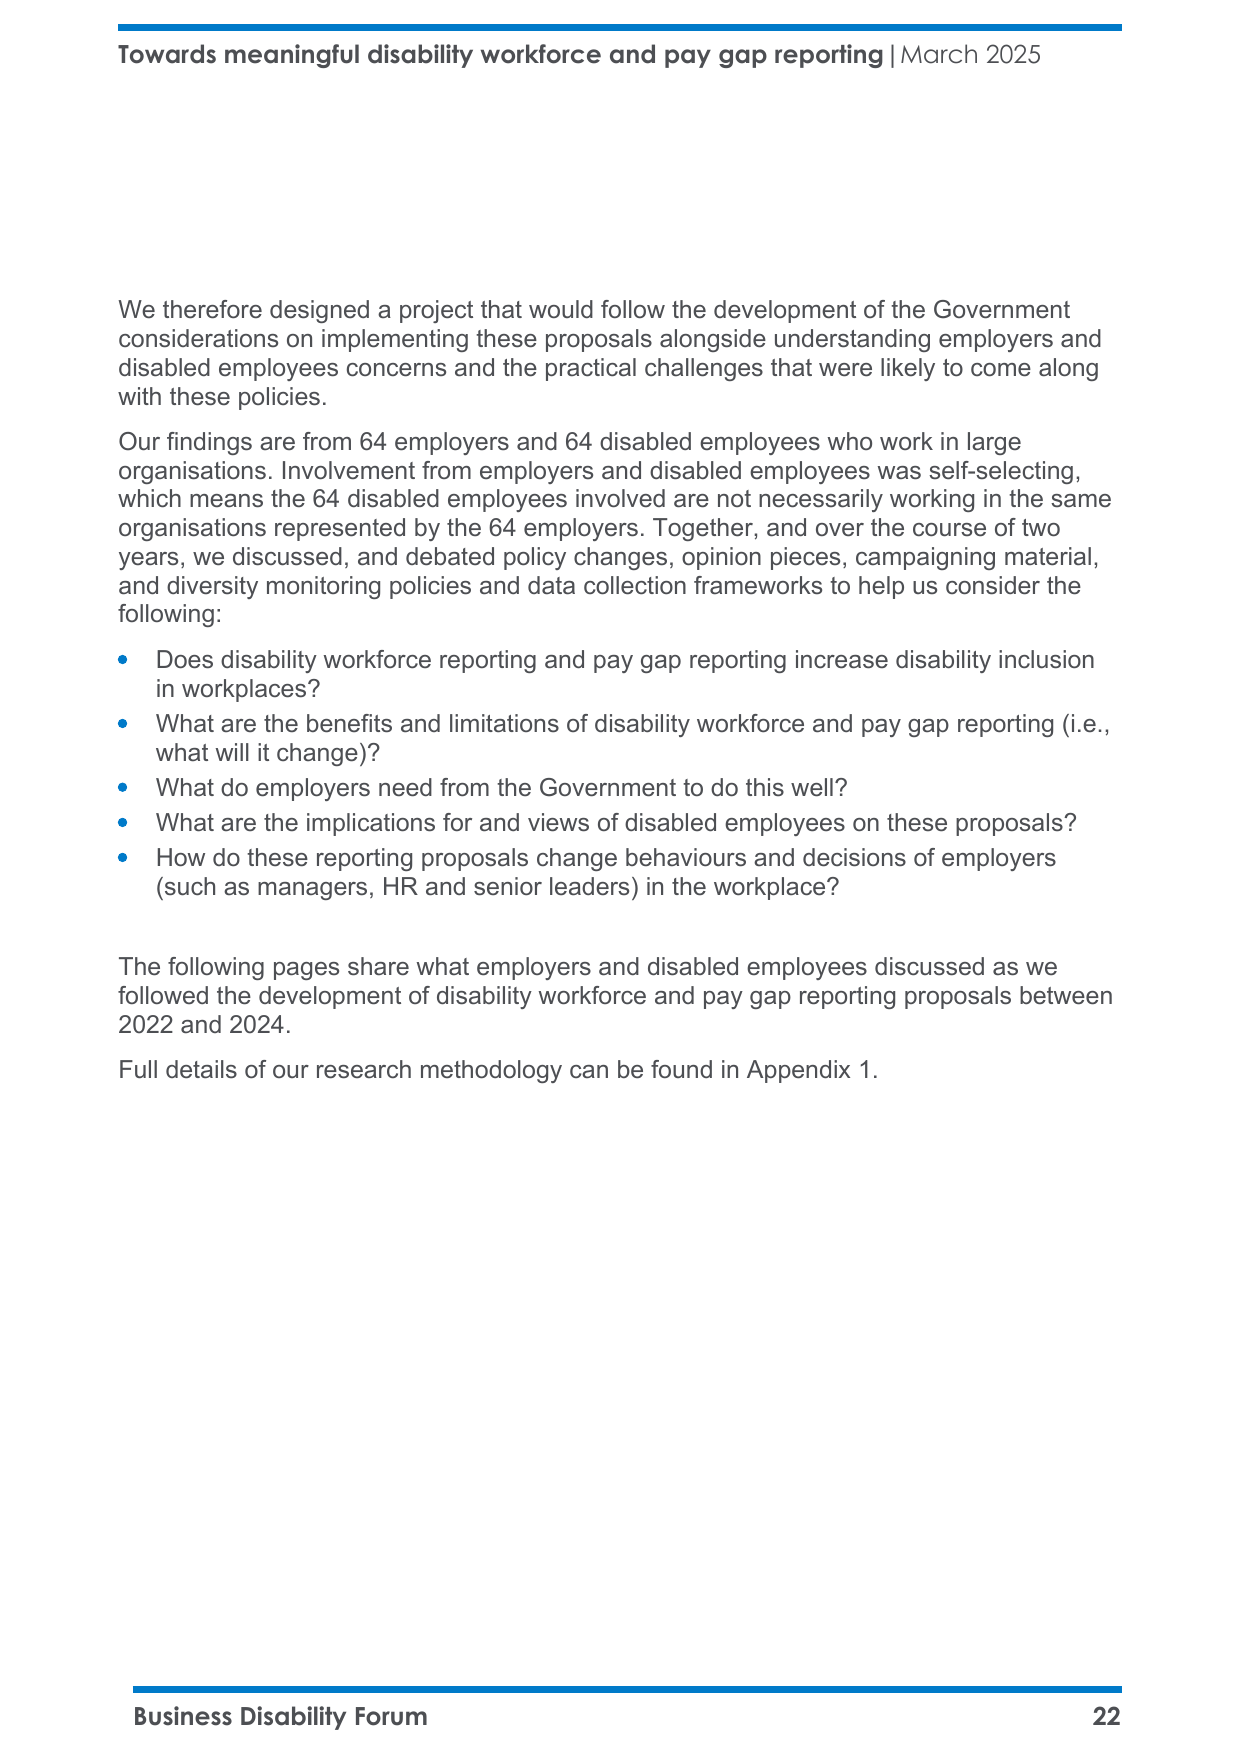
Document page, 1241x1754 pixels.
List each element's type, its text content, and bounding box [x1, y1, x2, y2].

text What do employers need from the Government to do this well? [118, 773, 1122, 801]
text What are the implications for and views of disabled employees on these proposals? [118, 808, 1122, 837]
text The following pages share what employers and disabled employees discussed as we followed the development of disability workforce and pay gap reporting proposals between 2022 and 2024. [118, 952, 1122, 1038]
text Our findings are from 64 employers and 64 disabled employees who work in large organisations. Involvement from employers and disabled employees was self-selecting, which means the 64 disabled employees involved are not necessarily working in the same organisations represented by the 64 employers. Together, and over the course of two years, we discussed, and debated policy changes, opinion pieces, campaigning material, and diversity monitoring policies and data collection frameworks to help us consider the following: [118, 427, 1122, 628]
text What are the benefits and limitations of disability workforce and pay gap reporting (i.e., what will it change)? [118, 709, 1122, 766]
text Full details of our research methodology can be found in Appendix 1. [118, 1055, 1122, 1084]
text Does disability workforce reporting and pay gap reporting increase disability inclusion in workplaces? [118, 645, 1122, 702]
text We therefore designed a project that would follow the development of the Government considerations on implementing these proposals alongside understanding employers and disabled employees concerns and the practical challenges that were likely to come along with these policies. [118, 295, 1122, 410]
text How do these reporting proposals change behaviours and decisions of employers (such as managers, HR and senior leaders) in the workplace? [118, 843, 1122, 900]
